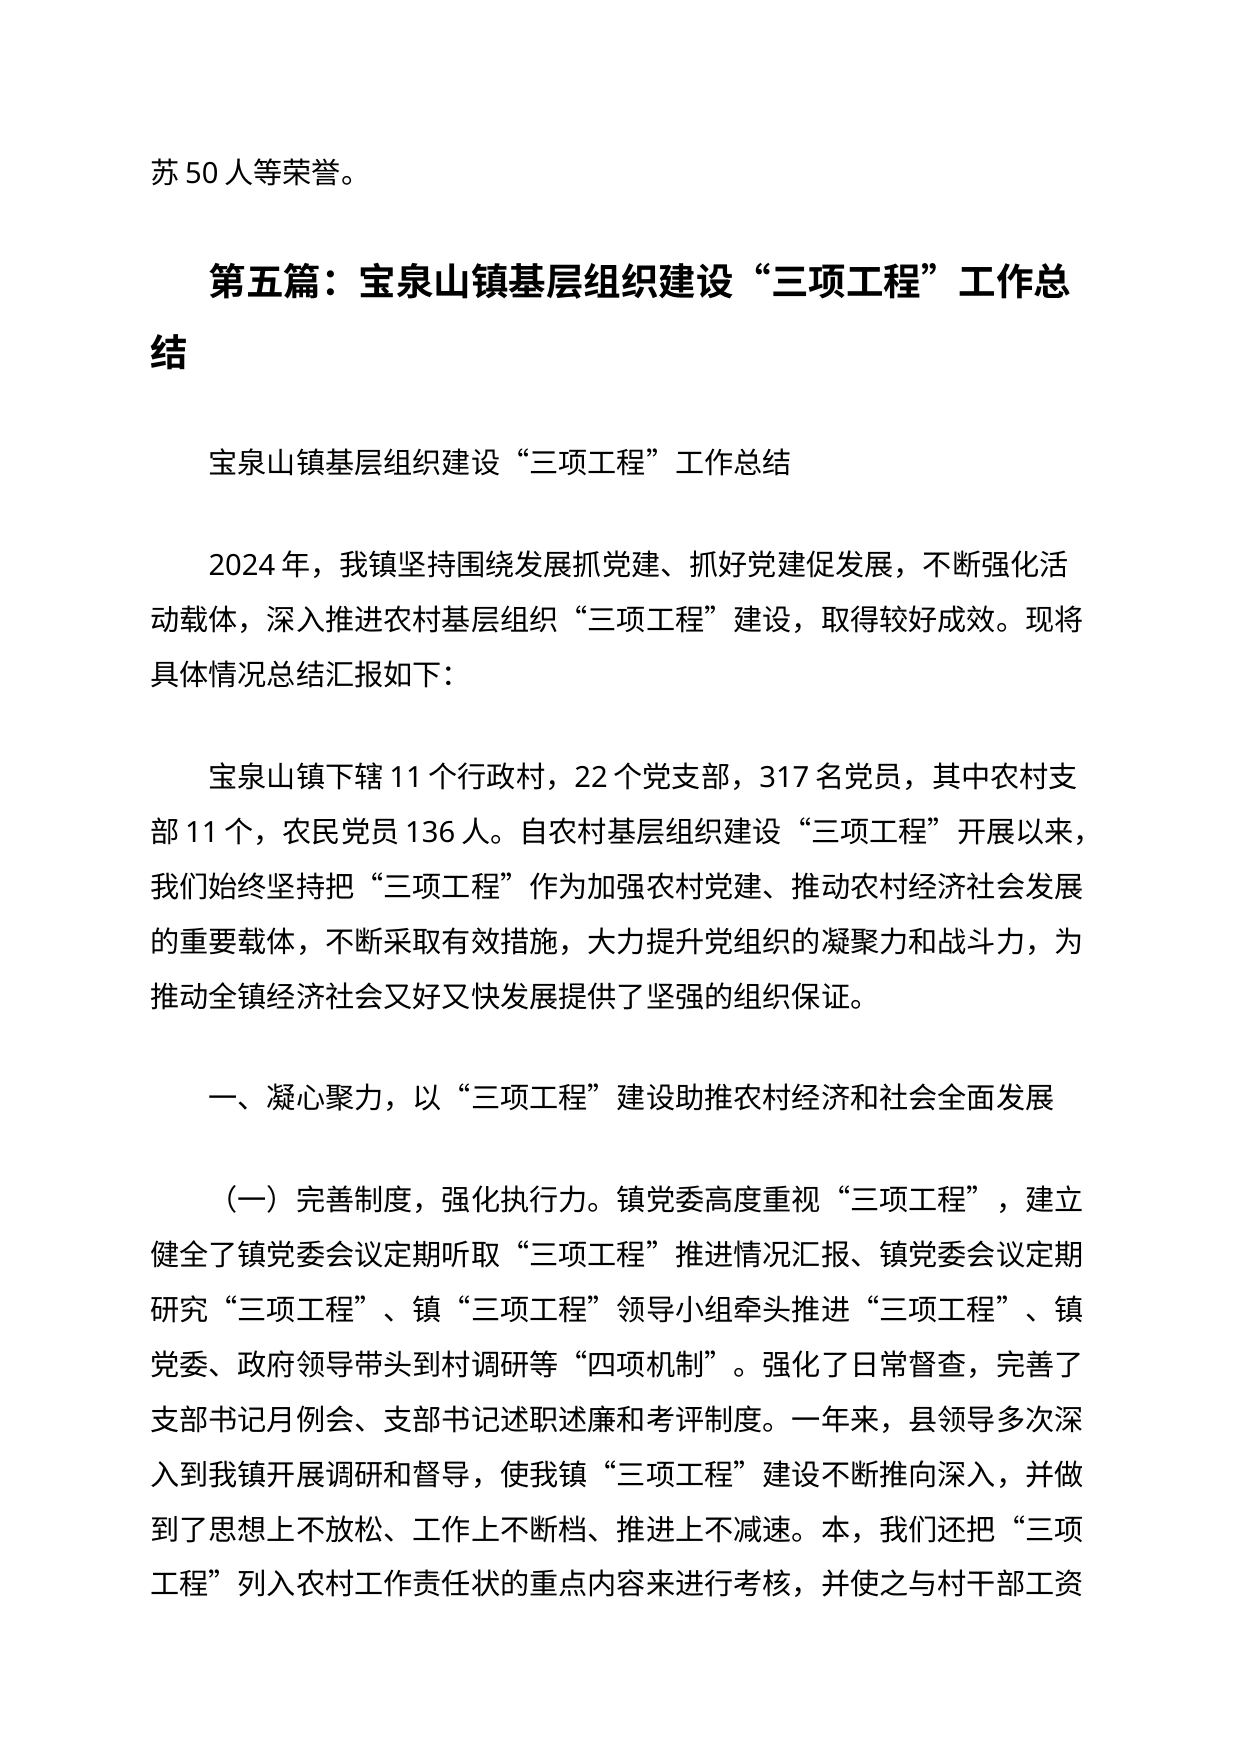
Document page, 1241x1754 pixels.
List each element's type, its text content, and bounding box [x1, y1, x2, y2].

text 宝泉山镇下辖11个行政村，22个党支部，317名党员，其中农村支部11个，农民党员136人。自农村基层组织建设“三项工程”开展以来，我们始终坚持把“三项工程”作为加强农村党建、推动农村经济社会发展的重要载体，不断采取有效措施，大力提升党组织的凝聚力和战斗力，为推动全镇经济社会又好又快发展提供了坚强的组织保证。 [150, 753, 1090, 1015]
text 第五篇：宝泉山镇基层组织建设“三项工程”工作总结 [150, 252, 1090, 377]
text 宝泉山镇基层组织建设“三项工程”工作总结 [150, 440, 1090, 482]
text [150, 150, 1090, 192]
text 一、凝心聚力，以“三项工程”建设助推农村经济和社会全面发展 [150, 1075, 1090, 1117]
text 2024年，我镇坚持围绕发展抓党建、抓好党建促发展，不断强化活动载体，深入推进农村基层组织“三项工程”建设，取得较好成效。现将具体情况总结汇报如下： [150, 542, 1090, 694]
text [150, 1177, 1090, 1603]
